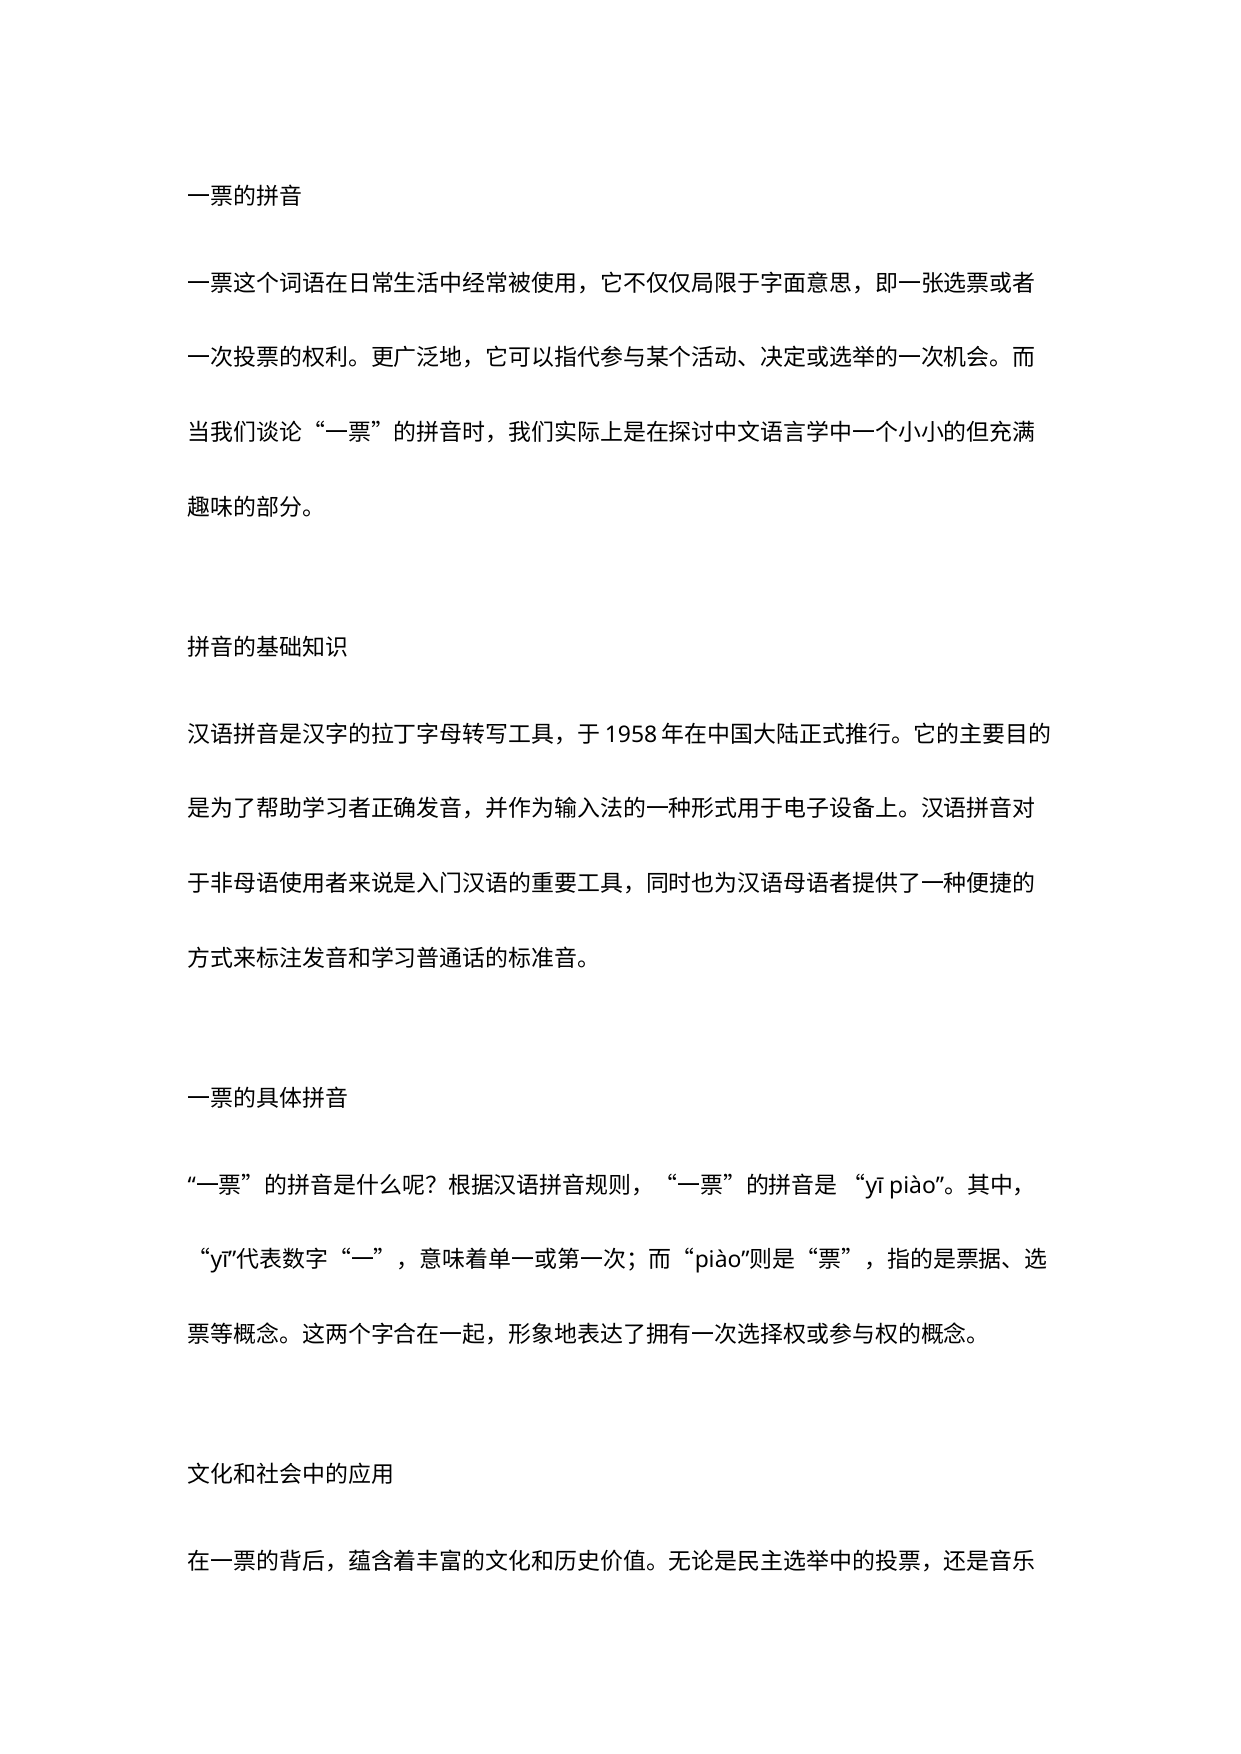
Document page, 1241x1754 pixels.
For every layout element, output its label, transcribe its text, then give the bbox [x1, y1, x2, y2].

text 汉语拼音是汉字的拉丁字母转写工具，于1958年在中国大陆正式推行。它的主要目的是为了帮助学习者正确发音，并作为输入法的一种形式用于电子设备上。汉语拼音对于非母语使用者来说是入门汉语的重要工具，同时也为汉语母语者提供了一种便捷的方式来标注发音和学习普通话的标准音。 [187, 699, 1053, 989]
text 文化和社会中的应用 [187, 1440, 1053, 1505]
text 拼音的基础知识 [187, 613, 1053, 678]
text 一票的拼音 [187, 162, 1053, 227]
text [187, 1527, 1053, 1592]
text “一票”的拼音是什么呢？根据汉语拼音规则，“一票”的拼音是 “yī piào”。其中，“yī”代表数字“一”，意味着单一或第一次；而“piào”则是“票”，指的是票据、选票等概念。这两个字合在一起，形象地表达了拥有一次选择权或参与权的概念。 [187, 1151, 1053, 1365]
text 一票这个词语在日常生活中经常被使用，它不仅仅局限于字面意思，即一张选票或者一次投票的权利。更广泛地，它可以指代参与某个活动、决定或选举的一次机会。而当我们谈论“一票”的拼音时，我们实际上是在探讨中文语言学中一个小小的但充满趣味的部分。 [187, 248, 1053, 538]
text 一票的具体拼音 [187, 1064, 1053, 1129]
